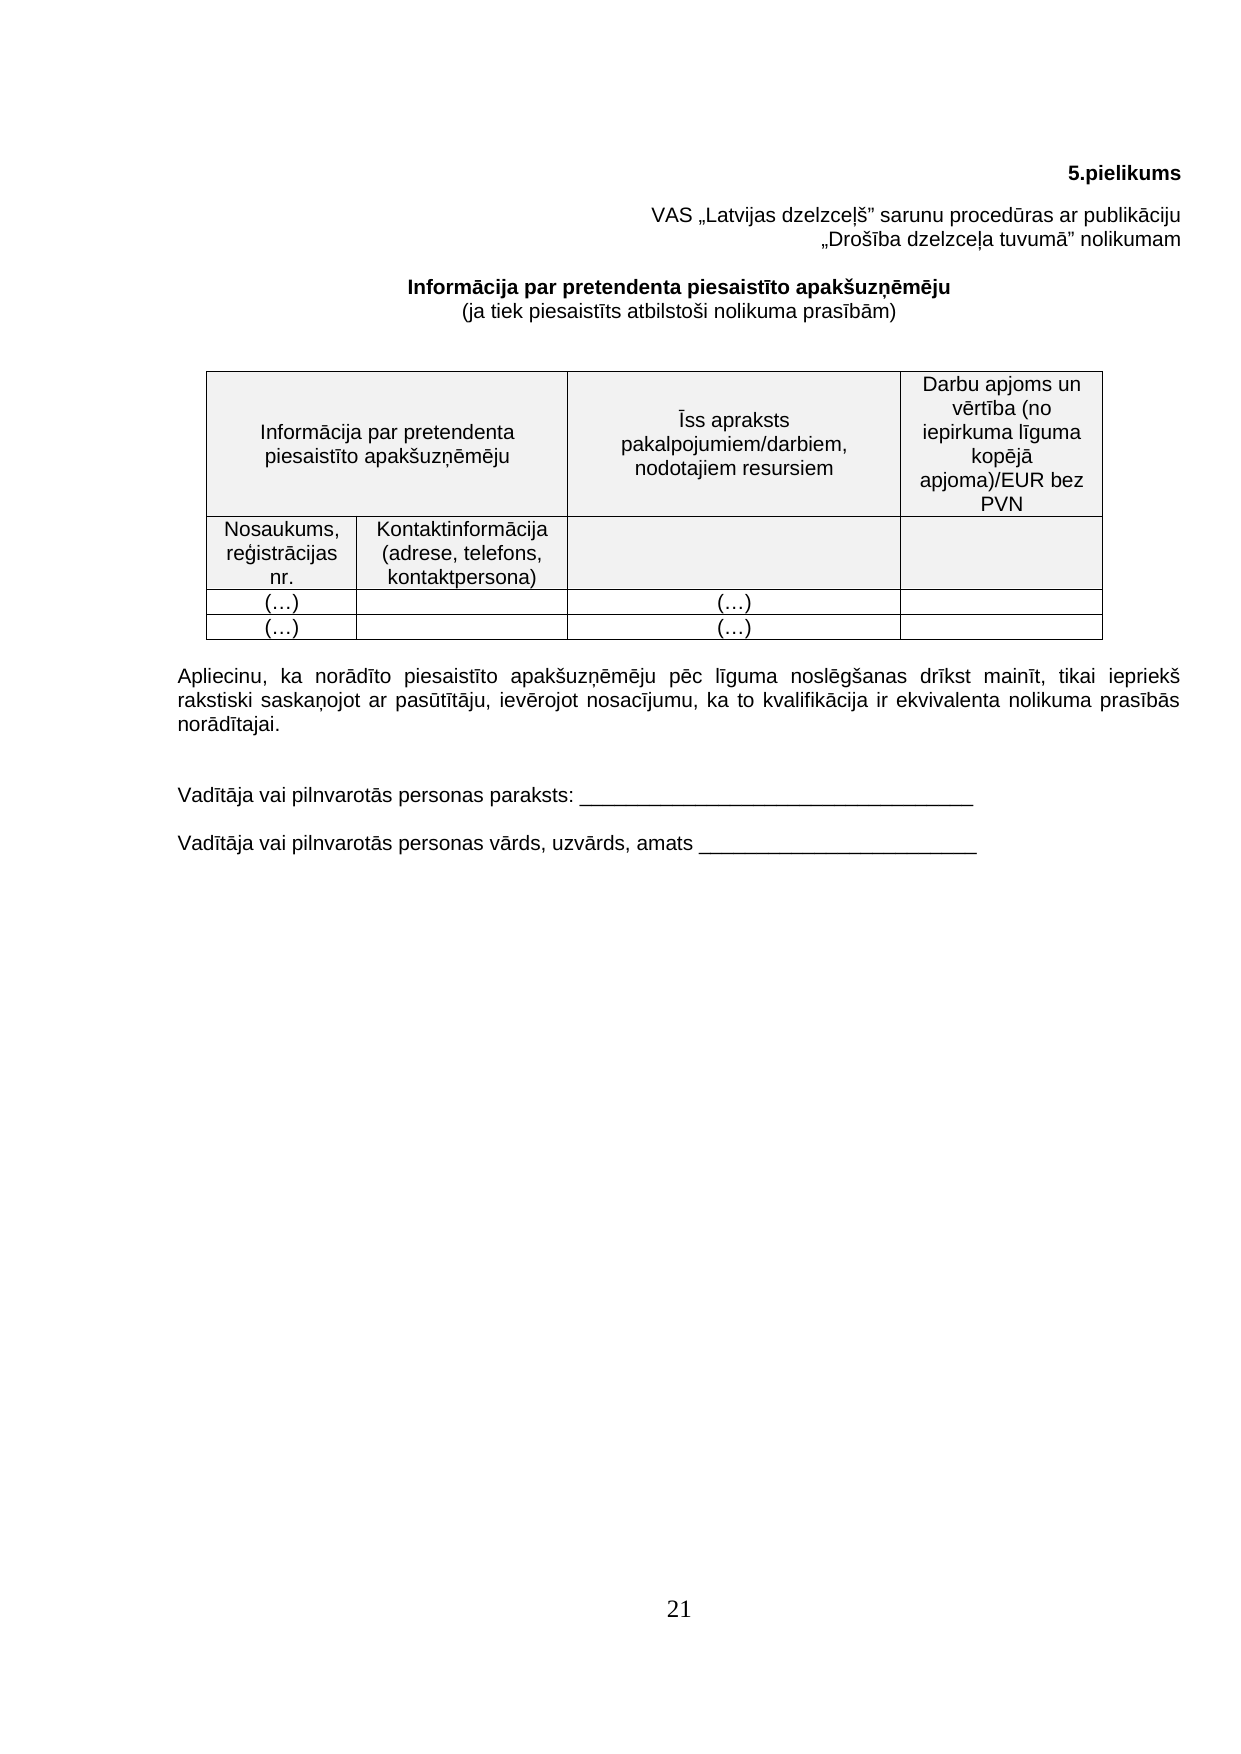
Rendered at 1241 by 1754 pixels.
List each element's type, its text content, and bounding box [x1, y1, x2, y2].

text „Drošība dzelzceļa tuvumā” nolikumam [177, 227, 1181, 251]
table_cell Kontaktinformācija (adrese, telefons, kontaktpersona) [357, 517, 567, 588]
table_cell (…) [207, 590, 356, 613]
text Apliecinu, ka norādīto piesaistīto apakšuzņēmēju pēc līguma noslēgšanas drīkst mainīt, tikai iepriekš rakstiski saskaņojot ar pasūtītāju, ievērojot nosacījumu, ka to kvalifikācija ir ekvivalenta nolikuma prasībās norādītajai. [177, 663, 1181, 735]
text Informācija par pretendenta piesaistīto apakšuzņēmēju [177, 275, 1181, 299]
table_cell [357, 615, 567, 638]
text Vadītāja vai pilnvarotās personas paraksts: __________________________________ [177, 783, 1181, 807]
table_cell Nosaukums, reģistrācijas nr. [207, 517, 356, 588]
table_cell (…) [568, 590, 900, 613]
table_cell [901, 590, 1102, 613]
text VAS „Latvijas dzelzceļš” sarunu procedūras ar publikāciju [177, 203, 1181, 227]
text 5.pielikums [177, 161, 1181, 184]
table_cell [901, 615, 1102, 638]
text Vadītāja vai pilnvarotās personas vārds, uzvārds, amats ________________________ [177, 831, 1181, 855]
table_cell (…) [207, 615, 356, 638]
subtitle (ja tiek piesaistīts atbilstoši nolikuma prasībām) [177, 299, 1181, 323]
table_cell [901, 517, 1102, 588]
table_header Informācija par pretendenta piesaistīto apakšuzņēmēju [207, 372, 567, 516]
table_cell [568, 517, 900, 588]
table_cell (…) [568, 615, 900, 638]
table_header Darbu apjoms un vērtība (no iepirkuma līguma kopējā apjoma)/EUR bez PVN [901, 372, 1102, 516]
table_header Īss apraksts pakalpojumiem/darbiem, nodotajiem resursiem [568, 372, 900, 516]
table_cell [357, 590, 567, 613]
